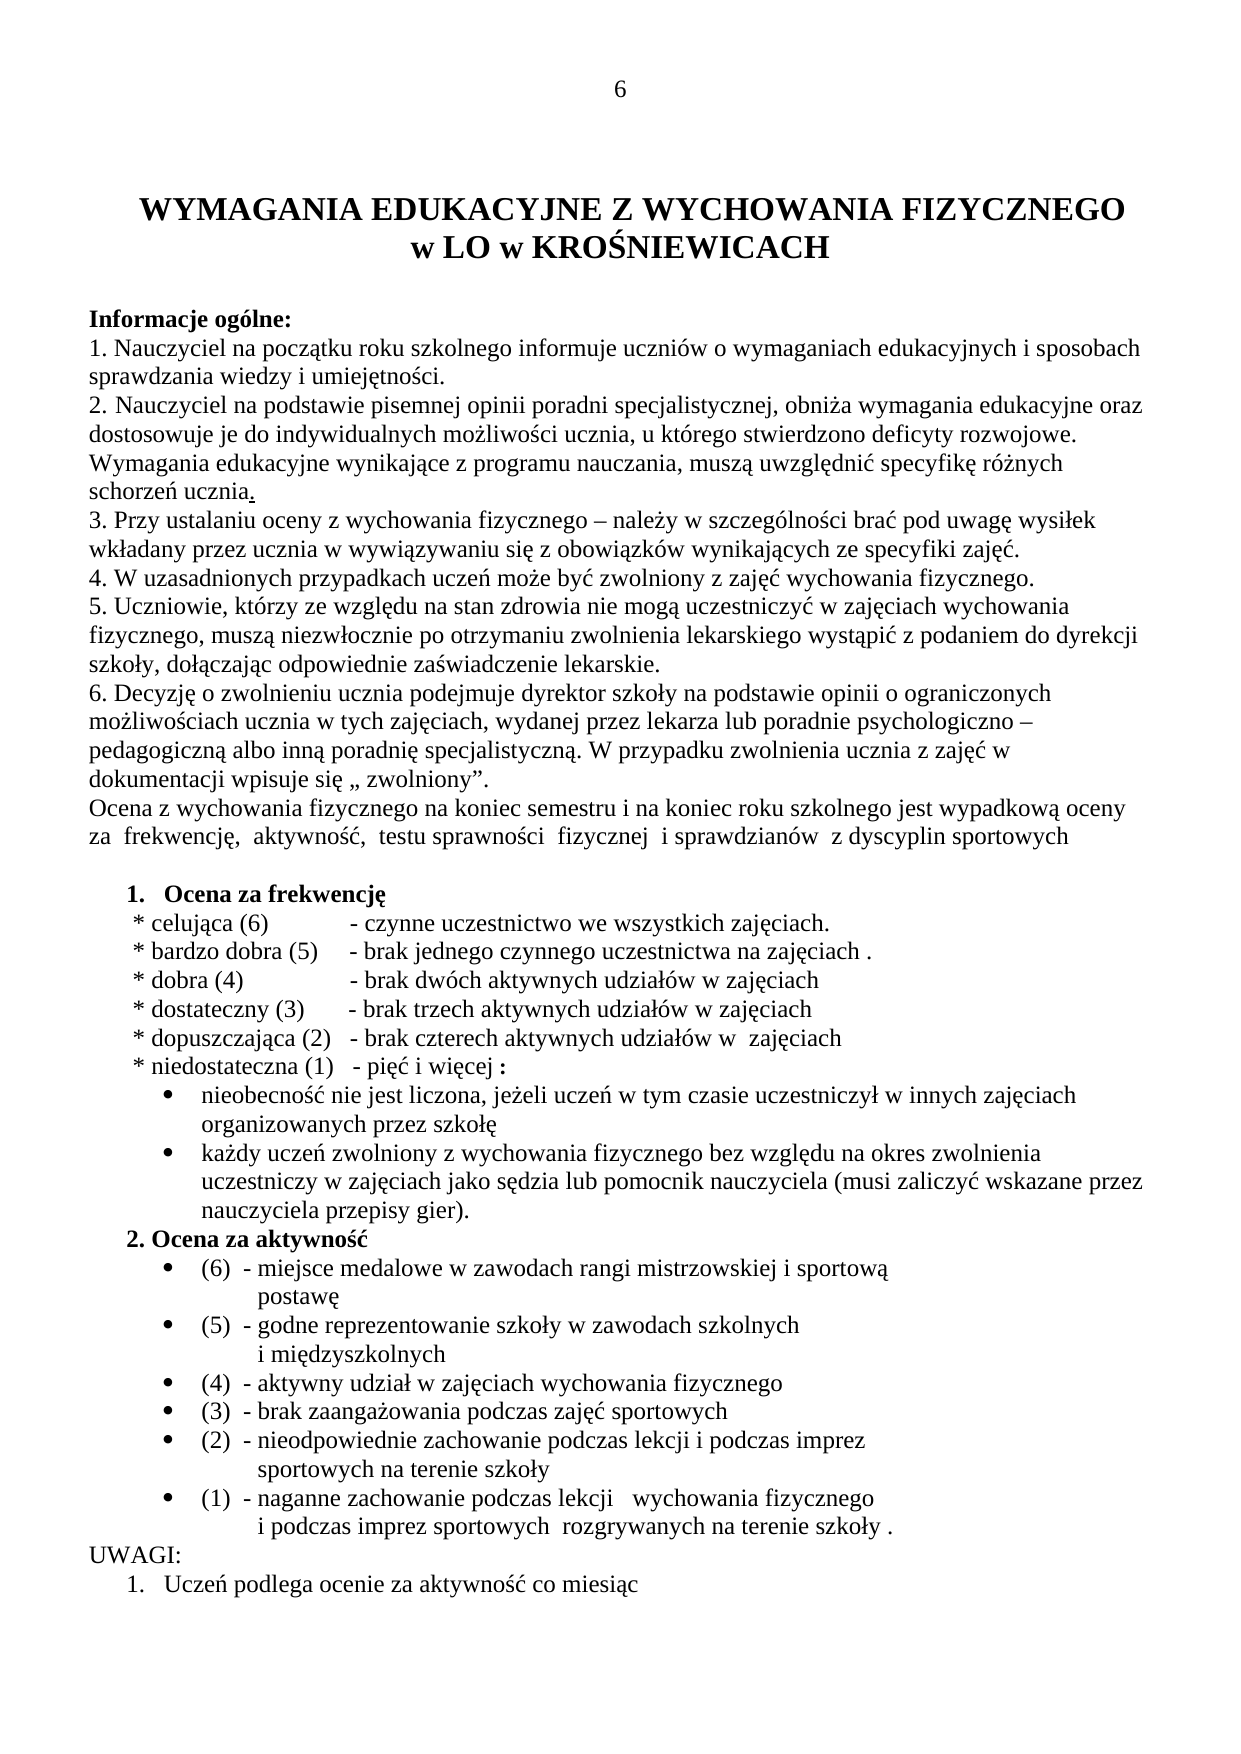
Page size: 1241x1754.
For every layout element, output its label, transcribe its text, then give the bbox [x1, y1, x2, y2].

text * bardzo dobra (5) - brak jednego czynnego uczestnictwa na zajęciach . [126, 936, 1152, 965]
text Informacje ogólne: [89, 304, 1152, 333]
list Ocena za frekwencję [126, 879, 1152, 908]
list (1) - naganne zachowanie podczas lekcji wychowania fizycznego [164, 1483, 1152, 1511]
list nieobecność nie jest liczona, jeżeli uczeń w tym czasie uczestniczył w innych zajęciach organizowanych przez szkołę [164, 1080, 1152, 1138]
text sportowych na terenie szkoły [201, 1454, 1152, 1483]
title 1. Nauczyciel na początku roku szkolnego informuje uczniów o wymaganiach edukacyjnych i sposobach sprawdzania wiedzy i umiejętności. [89, 333, 1152, 390]
title WYMAGANIA EDUKACYJNE Z WYCHOWANIA FIZYCZNEGO [89, 160, 1152, 227]
list (2) - nieodpowiednie zachowanie podczas lekcji i podczas imprez [164, 1425, 1152, 1454]
text postawę [201, 1281, 1152, 1310]
text UWAGI: [89, 1540, 1152, 1569]
title 2. Nauczyciel na podstawie pisemnej opinii poradni specjalistycznej, obniża wymagania edukacyjne oraz dostosowuje je do indywidualnych możliwości ucznia, u którego stwierdzono deficyty rozwojowe. Wymagania edukacyjne wynikające z programu nauczania, muszą uwzględnić specyfikę różnych schorzeń ucznia. [89, 390, 1152, 505]
list (6) - miejsce medalowe w zawodach rangi mistrzowskiej i sportową [164, 1253, 1152, 1281]
text * dobra (4) - brak dwóch aktywnych udziałów w zajęciach [126, 965, 1152, 994]
title 3. Przy ustalaniu oceny z wychowania fizycznego – należy w szczególności brać pod uwagę wysiłek wkładany przez ucznia w wywiązywaniu się z obowiązków wynikających ze specyfiki zajęć. [89, 505, 1152, 563]
text i podczas imprez sportowych rozgrywanych na terenie szkoły . [201, 1511, 1152, 1540]
text 5. Uczniowie, którzy ze względu na stan zdrowia nie mogą uczestniczyć w zajęciach wychowania fizycznego, muszą niezwłocznie po otrzymaniu zwolnienia lekarskiego wystąpić z podaniem do dyrekcji szkoły, dołączając odpowiednie zaświadczenie lekarskie. [89, 591, 1152, 678]
text 2. Ocena za aktywność [89, 1224, 1152, 1253]
text * dostateczny (3) - brak trzech aktywnych udziałów w zajęciach [126, 994, 1152, 1023]
text 4. W uzasadnionych przypadkach uczeń może być zwolniony z zajęć wychowania fizycznego. [89, 563, 1152, 591]
list Uczeń podlega ocenie za aktywność co miesiąc [126, 1569, 1152, 1598]
text * dopuszczająca (2) - brak czterech aktywnych udziałów w zajęciach [126, 1023, 1152, 1051]
list (5) - godne reprezentowanie szkoły w zawodach szkolnych [164, 1310, 1152, 1339]
text 6. Decyzję o zwolnieniu ucznia podejmuje dyrektor szkoły na podstawie opinii o ograniczonych możliwościach ucznia w tych zajęciach, wydanej przez lekarza lub poradnie psychologiczno – pedagogiczną albo inną poradnię specjalistyczną. W przypadku zwolnienia ucznia z zajęć w dokumentacji wpisuje się „ zwolniony”. Ocena z wychowania fizycznego na koniec semestru i na koniec roku szkolnego jest wypadkową oceny za frekwencję, aktywność, testu sprawności fizycznej i sprawdzianów z dyscyplin sportowych [89, 678, 1152, 850]
text * celująca (6) - czynne uczestnictwo we wszystkich zajęciach. [126, 908, 1152, 936]
title w LO w KROŚNIEWICACH [89, 227, 1152, 266]
list (4) - aktywny udział w zajęciach wychowania fizycznego [164, 1368, 1152, 1396]
text * niedostateczna (1) - pięć i więcej : [126, 1051, 1152, 1080]
list każdy uczeń zwolniony z wychowania fizycznego bez względu na okres zwolnienia uczestniczy w zajęciach jako sędzia lub pomocnik nauczyciela (musi zaliczyć wskazane przez nauczyciela przepisy gier). [164, 1138, 1152, 1224]
text i międzyszkolnych [201, 1339, 1152, 1368]
list (3) - brak zaangażowania podczas zajęć sportowych [164, 1396, 1152, 1425]
